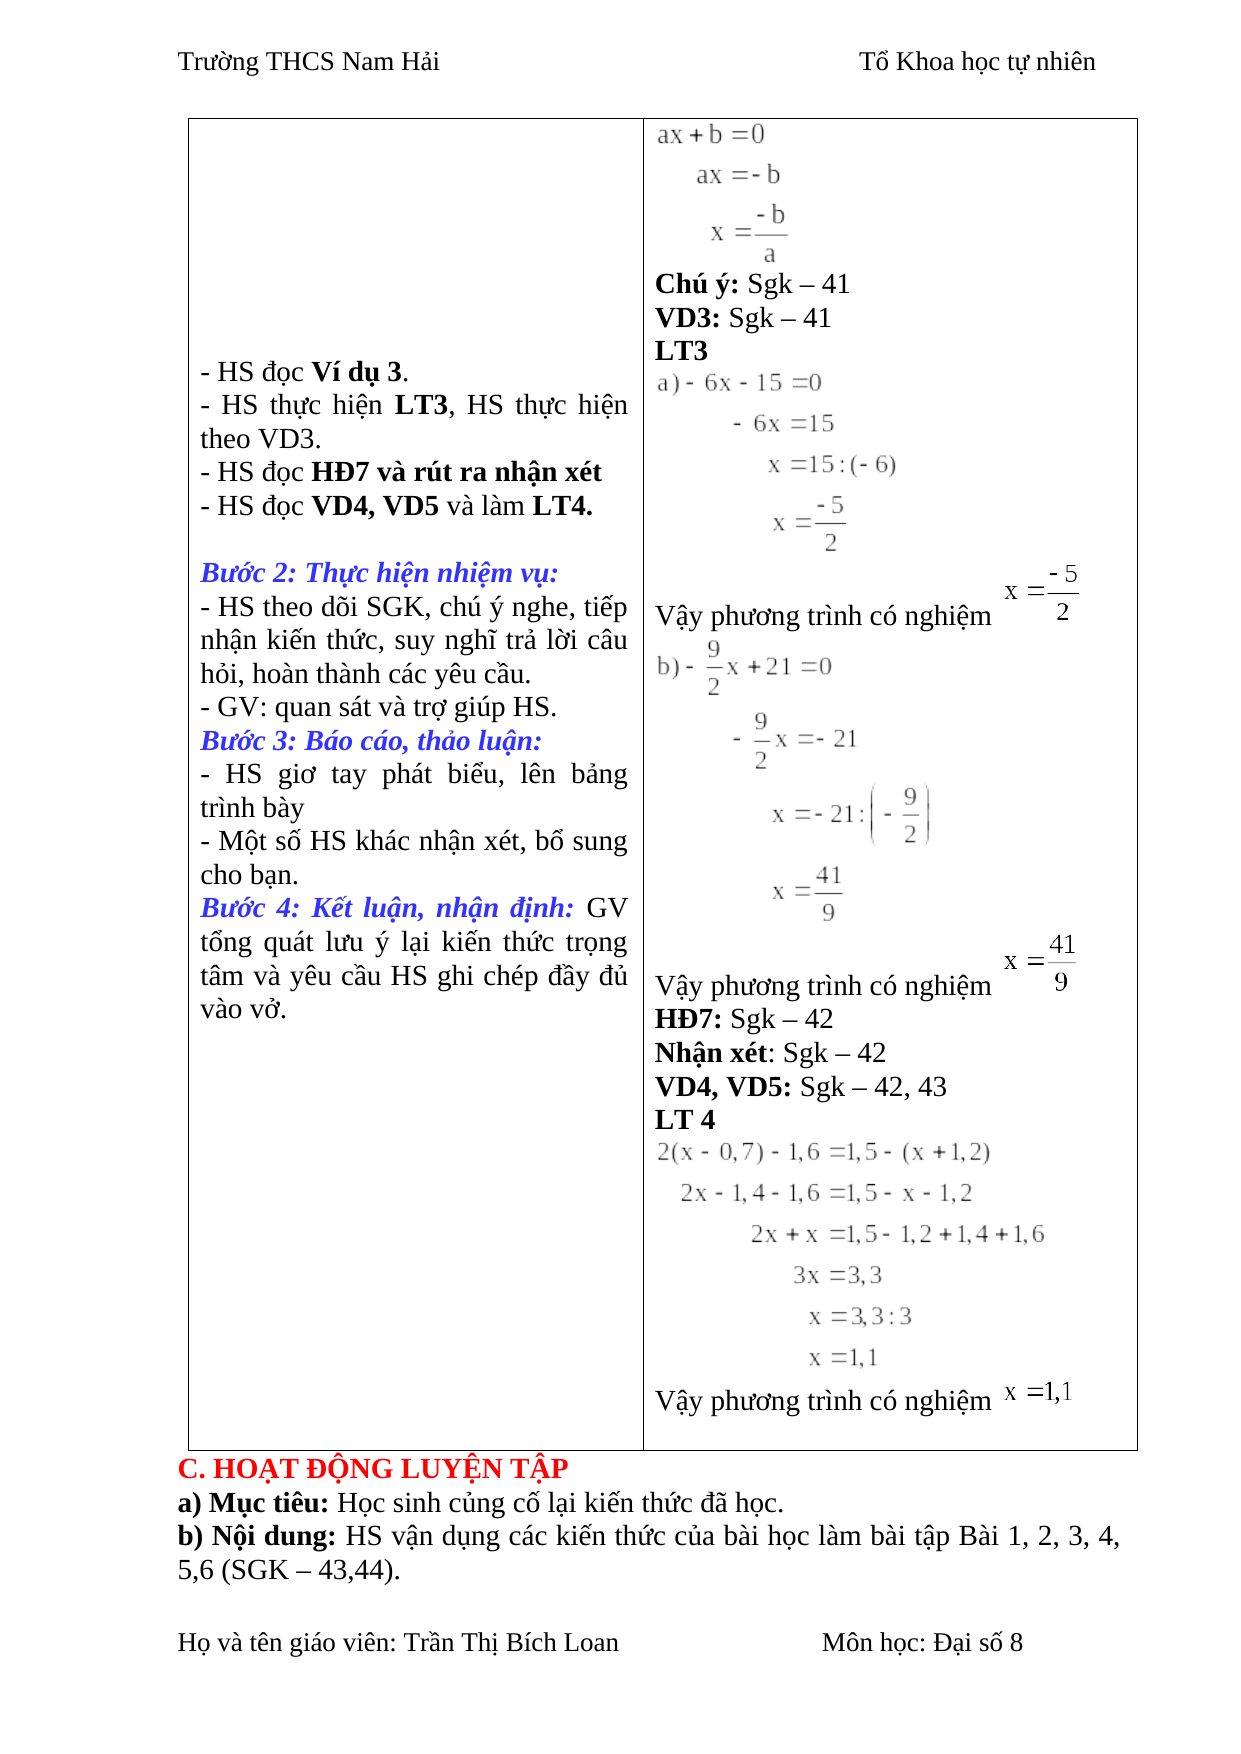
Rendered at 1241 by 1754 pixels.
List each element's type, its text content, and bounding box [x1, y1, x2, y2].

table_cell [644, 119, 1137, 1450]
text C. HOẠT ĐỘNG LUYỆN TẬP [177, 1451, 1122, 1485]
text a) Mục tiêu: Học sinh củng cố lại kiến thức đã học. [177, 1485, 1122, 1518]
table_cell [189, 119, 643, 1450]
text b) Nội dung: HS vận dụng các kiến thức của bài học làm bài tập Bài 1, 2, 3, 4, 5,6 (SGK – 43,44). [177, 1518, 1122, 1586]
